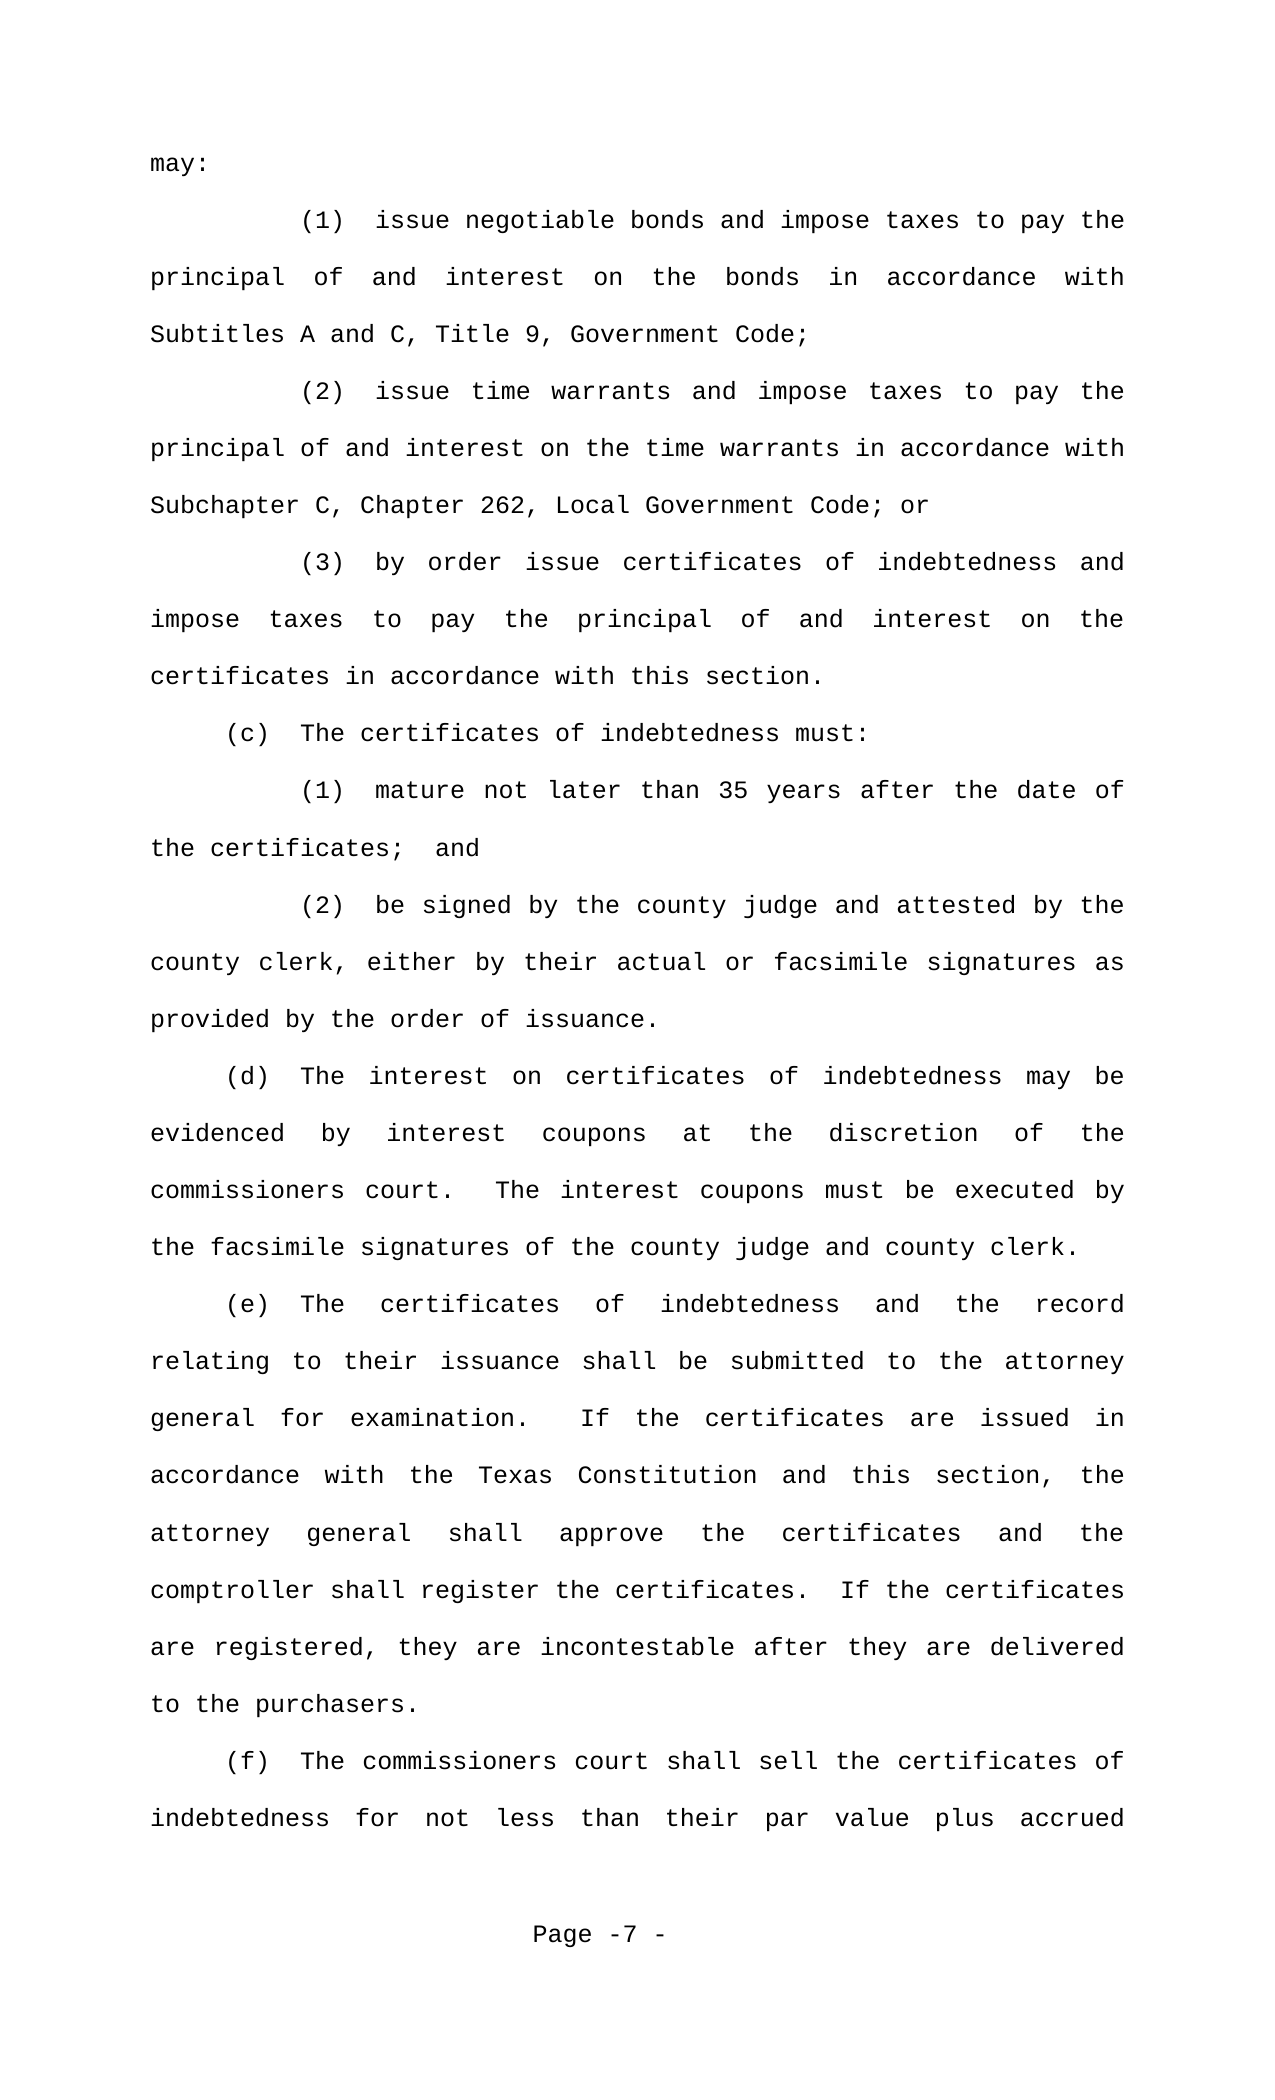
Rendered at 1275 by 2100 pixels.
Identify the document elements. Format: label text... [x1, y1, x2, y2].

text (d) The interest on certificates of indebtedness may be evidenced by interest coupons at the discretion of the commissioners court. The interest coupons must be executed by the facsimile signatures of the county judge and county clerk. [150, 1063, 1125, 1263]
text (e) The certificates of indebtedness and the record relating to their issuance shall be submitted to the attorney general for examination. If the certificates are issued in accordance with the Texas Constitution and this section, the attorney general shall approve the certificates and the comptroller shall register the certificates. If the certificates are registered, they are incontestable after they are delivered to the purchasers. [150, 1292, 1125, 1720]
text (2) issue time warrants and impose taxes to pay the principal of and interest on the time warrants in accordance with Subchapter C, Chapter 262, Local Government Code; or [150, 378, 1125, 521]
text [150, 1748, 1125, 1834]
text (2) be signed by the county judge and attested by the county clerk, either by their actual or facsimile signatures as provided by the order of issuance. [150, 892, 1125, 1035]
text (3) by order issue certificates of indebtedness and impose taxes to pay the principal of and interest on the certificates in accordance with this section. [150, 549, 1125, 692]
text (c) The certificates of indebtedness must: [150, 721, 1125, 749]
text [150, 150, 1125, 178]
text (1) issue negotiable bonds and impose taxes to pay the principal of and interest on the bonds in accordance with Subtitles A and C, Title 9, Government Code; [150, 207, 1125, 350]
text (1) mature not later than 35 years after the date of the certificates; and [150, 778, 1125, 863]
